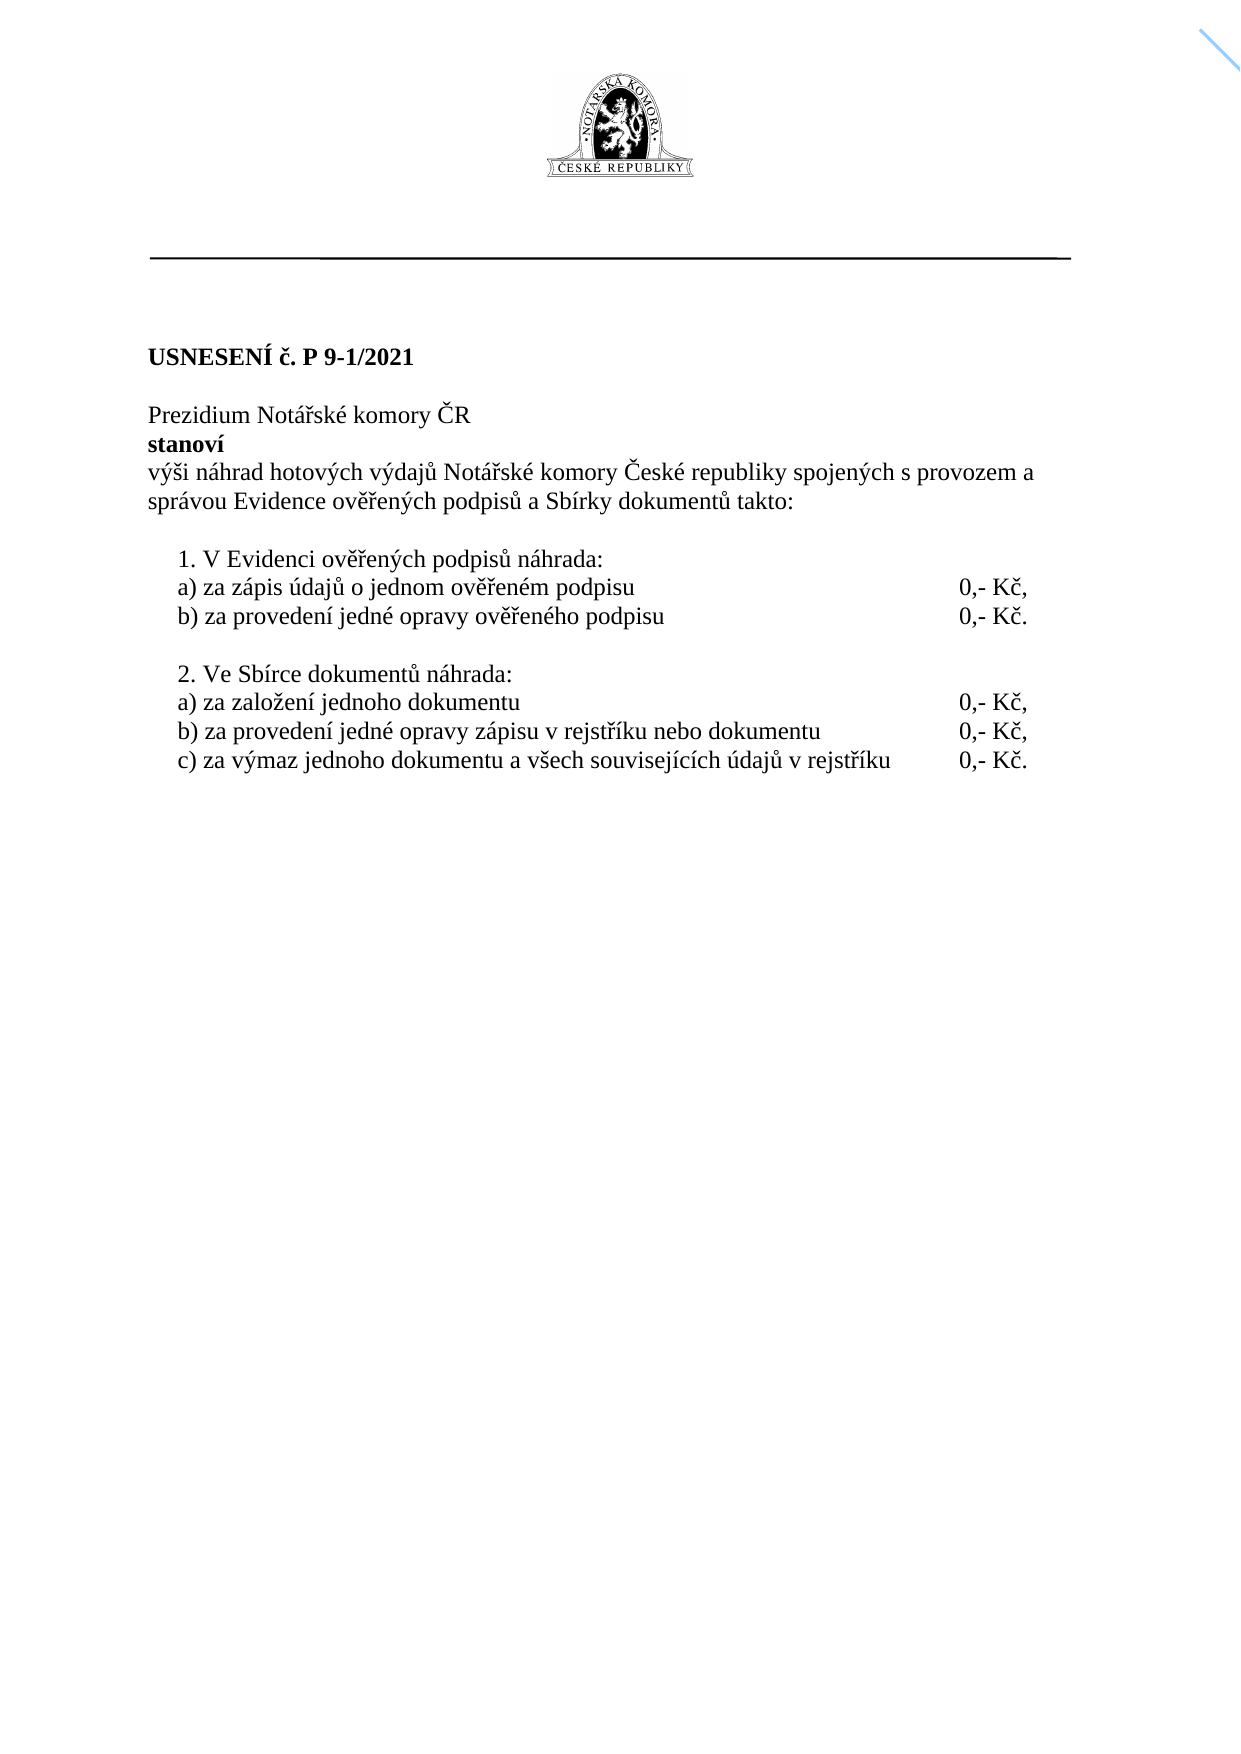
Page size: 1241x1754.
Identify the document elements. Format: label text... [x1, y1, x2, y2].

text a) za založení jednoho dokumentu 0,- Kč, [177, 687, 1093, 716]
text a) za zápis údajů o jednom ověřeném podpisu 0,- Kč, [177, 572, 1093, 601]
text stanoví [148, 429, 1093, 457]
picture [546, 73, 694, 177]
text b) za provedení jedné opravy zápisu v rejstříku nebo dokumentu 0,- Kč, [177, 716, 1093, 745]
text výši náhrad hotových výdajů Notářské komory České republiky spojených s provozem a správou Evidence ověřených podpisů a Sbírky dokumentů takto: [148, 457, 1093, 515]
text 2. Ve Sbírce dokumentů náhrada: [177, 659, 1093, 687]
text c) za výmaz jednoho dokumentu a všech souvisejících údajů v rejstříku 0,- Kč. [177, 745, 1093, 774]
text 1. V Evidenci ověřených podpisů náhrada: [177, 544, 1093, 572]
text USNESENÍ č. P 9-1/2021 [148, 342, 1093, 371]
text Prezidium Notářské komory ČR [148, 400, 1093, 429]
text b) za provedení jedné opravy ověřeného podpisu 0,- Kč. [177, 601, 1093, 630]
